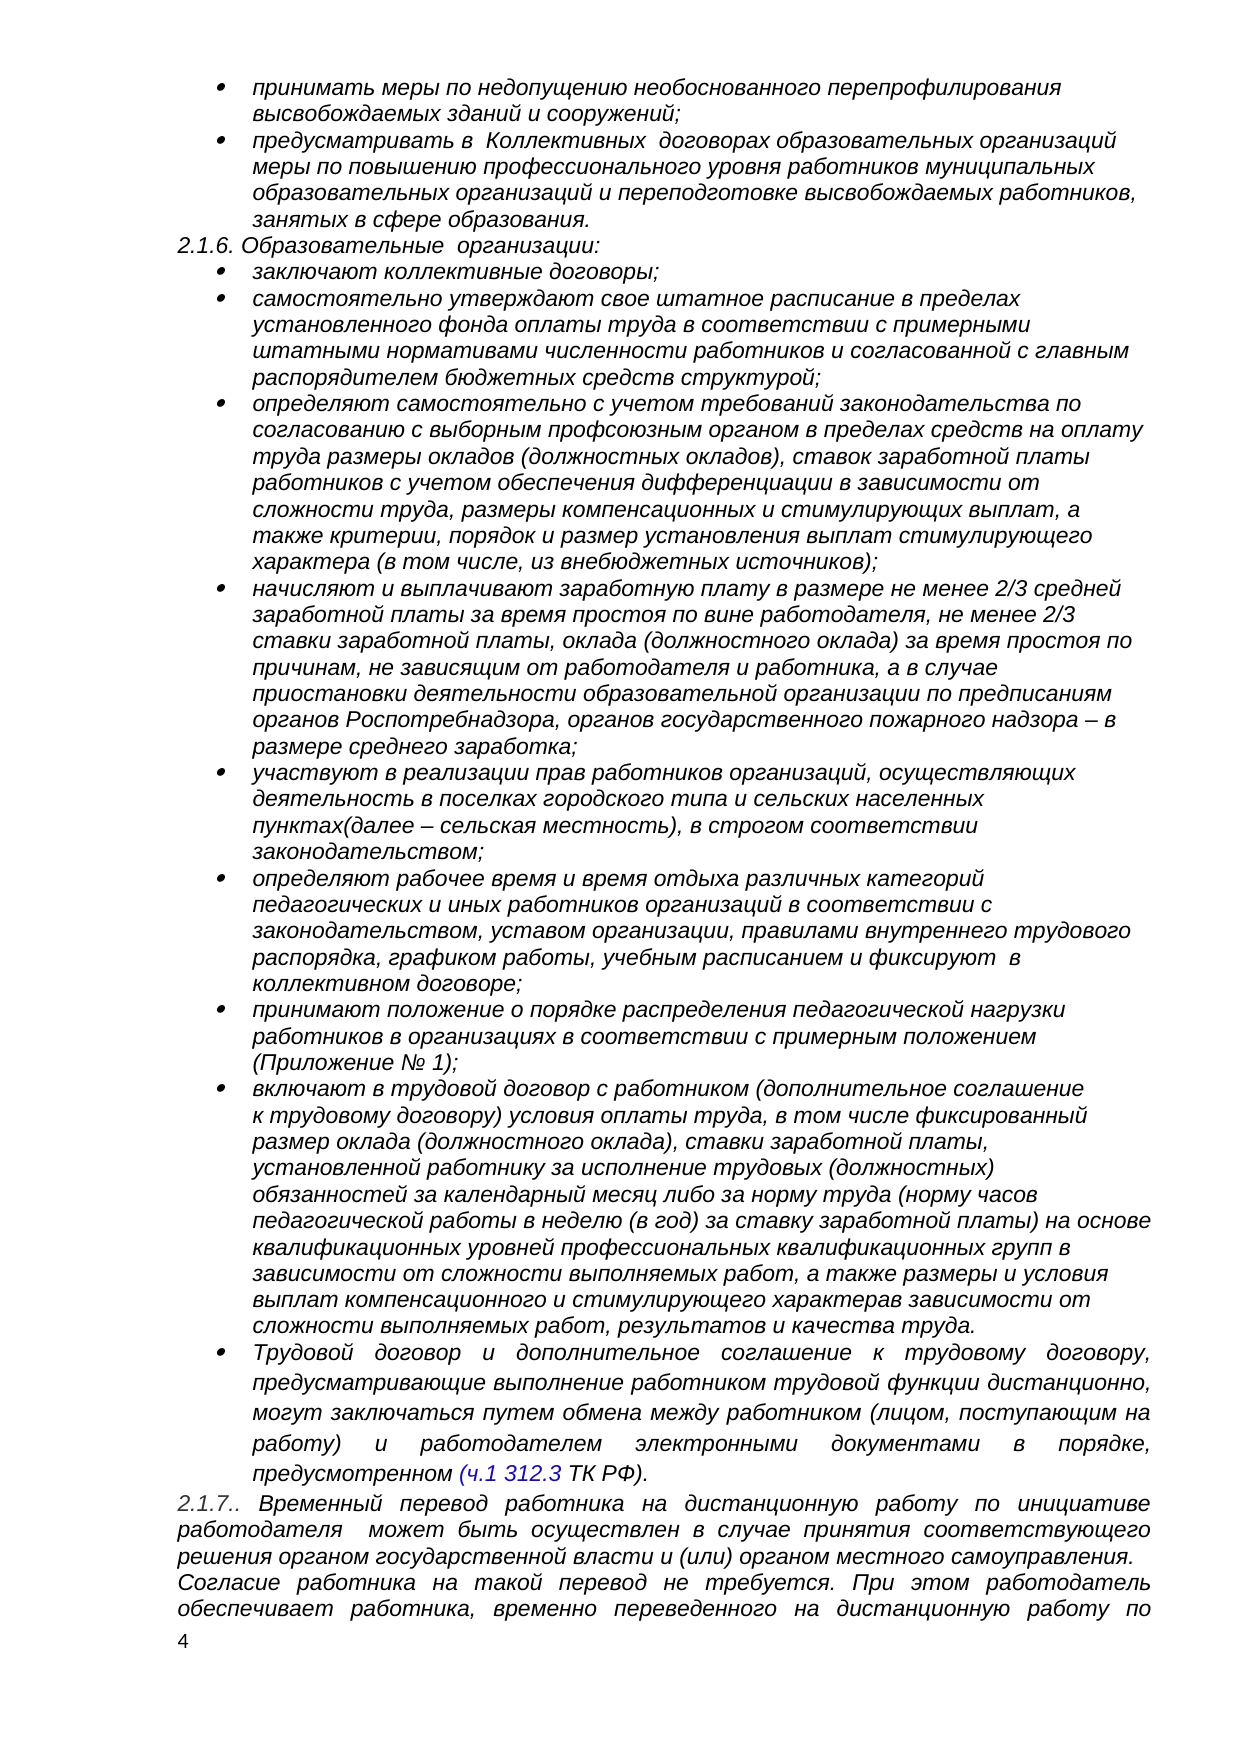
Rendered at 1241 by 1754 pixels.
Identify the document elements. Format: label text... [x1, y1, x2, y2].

list определяют самостоятельно с учетом требований законодательства по согласованию с выборным профсоюзным органом в пределах средств на оплату [215, 390, 1152, 443]
list участвуют в реализации прав работников организаций, осуществляющих [215, 759, 1152, 785]
list принимают положение о порядке распределения педагогической нагрузки [215, 996, 1152, 1023]
list предусматривать в Коллективных договорах образовательных организаций меры по повышению профессионального уровня работников муниципальных образовательных организаций и переподготовке высвобождаемых работников, занятых в сфере образования. [215, 127, 1152, 232]
list заключают коллективные договоры; [215, 258, 1152, 285]
list начисляют и выплачивают заработную плату в размере не менее 2/3 средней [215, 574, 1152, 601]
text 2.1.7.. Временный перевод работника на дистанционную работу по инициативе работодателя может быть осуществлен в случае принятия соответствующего решения органом государственной власти и (или) органом местного самоуправления. [177, 1490, 1152, 1569]
list определяют рабочее время и время отдыха различных категорий педагогических и иных работников организаций в соответствии с законодательством, уставом организации, правилами внутреннего трудового распорядка, графиком работы, учебным расписанием и фиксируют в коллективном договоре; [215, 864, 1152, 996]
list работников в организациях в соответствии с примерным положением (Приложение № 1); [252, 1023, 1152, 1075]
list деятельность в поселках городского типа и сельских населенных пунктах(далее – сельская местность), в строгом соответствии законодательством; [252, 785, 1152, 864]
list заработной платы за время простоя по вине работодателя, не менее 2/3 ставки заработной платы, оклада (должностного оклада) за время простоя по причинам, не зависящим от работодателя и работника, а в случае приостановки деятельности образовательной организации по предписаниям органов Роспотребнадзора, органов государственного пожарного надзора – в размере среднего заработка; [252, 601, 1152, 759]
list принимать меры по недопущению необоснованного перепрофилирования высвобождаемых зданий и сооружений; [215, 74, 1152, 127]
list труда размеры окладов (должностных окладов), ставок заработной платы работников с учетом обеспечения дифференциации в зависимости от сложности труда, размеры компенсационных и стимулирующих выплат, а также критерии, порядок и размер установления выплат стимулирующего характера (в том числе, из внебюджетных источников); [252, 443, 1152, 574]
list к трудовому договору) условия оплаты труда, в том числе фиксированный размер оклада (должностного оклада), ставки заработной платы, установленной работнику за исполнение трудовых (должностных) обязанностей за календарный месяц либо за норму труда (норму часов педагогической работы в неделю (в год) за ставку заработной платы) на основе квалификационных уровней профессиональных квалификационных групп в зависимости от сложности выполняемых работ, а также размеры и условия выплат компенсационного и стимулирующего характерав зависимости от сложности выполняемых работ, результатов и качества труда. [252, 1102, 1152, 1339]
list Трудовой договор и дополнительное соглашение к трудовому договору, предусматривающие выполнение работником трудовой функции дистанционно, могут заключаться путем обмена между работником (лицом, поступающим на работу) и работодателем электронными документами в порядке, предусмотренном (ч.1 312.3 ТК РФ). [215, 1339, 1152, 1486]
text 2.1.6. Образовательные организации: [177, 232, 1152, 258]
list включают в трудовой договор с работником (дополнительное соглашение [215, 1075, 1152, 1102]
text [177, 1569, 1152, 1622]
list самостоятельно утверждают свое штатное расписание в пределах установленного фонда оплаты труда в соответствии с примерными штатными нормативами численности работников и согласованной с главным распорядителем бюджетных средств структурой; [215, 285, 1152, 390]
